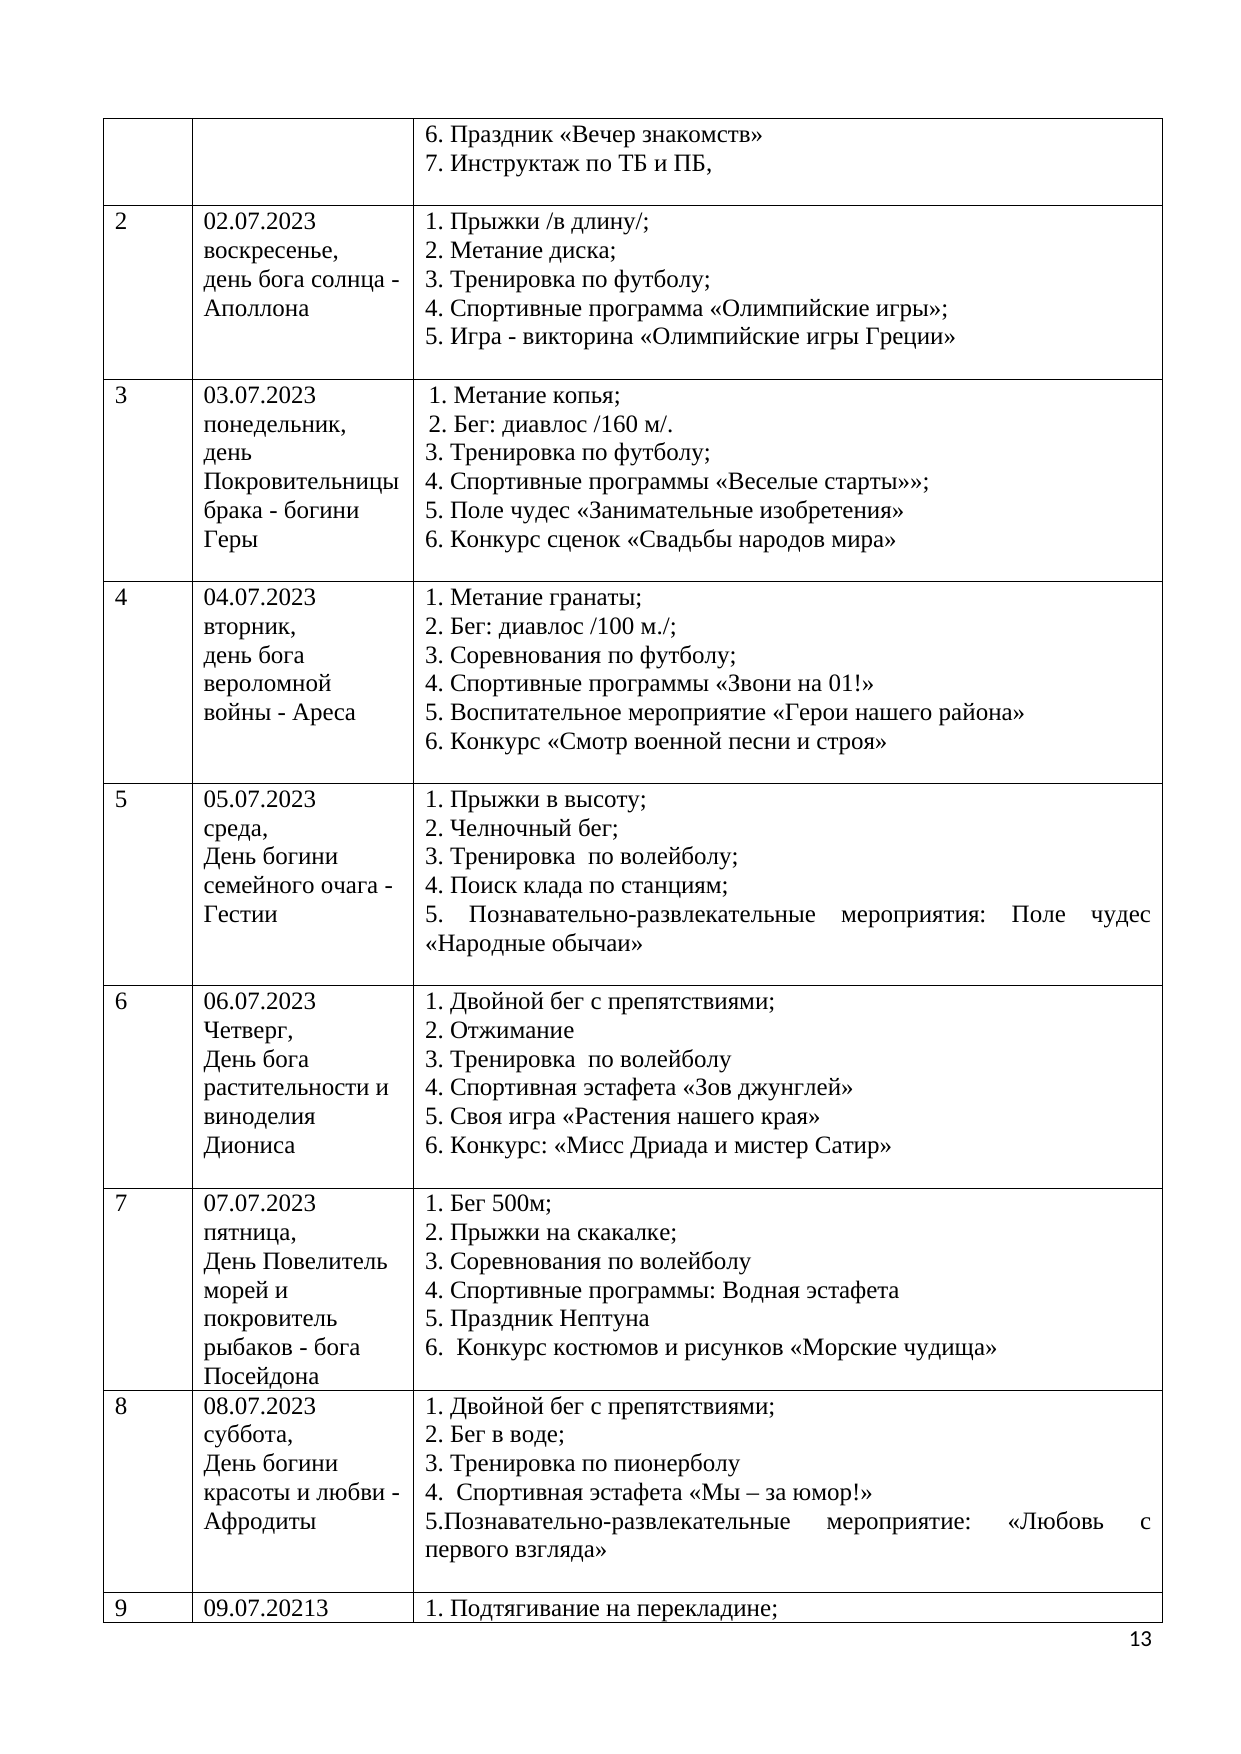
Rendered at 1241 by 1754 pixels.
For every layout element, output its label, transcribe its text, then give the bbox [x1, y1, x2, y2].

table_cell 8 [104, 1391, 192, 1592]
table_cell 1. Метание гранаты; 2. Бег: диавлос /100 м./; 3. Соревнования по футболу; 4. Спортивные программы «Звони на 01!» 5. Воспитательное мероприятие «Герои нашего района» 6. Конкурс «Смотр военной песни и строя» [414, 582, 1162, 783]
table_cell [193, 119, 413, 205]
table_cell 6 [104, 986, 192, 1187]
table_cell 2 [104, 206, 192, 379]
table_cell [193, 1593, 413, 1622]
table_cell 1 [104, 119, 192, 205]
table_cell 1. Прыжки в высоту; 2. Челночный бег; 3. Тренировка по волейболу; 4. Поиск клада по станциям; 5. Познавательно-развлекательные мероприятия: Поле чудес «Народные обычаи» [414, 784, 1162, 985]
table_cell 5 [104, 784, 192, 985]
table_cell 05.07.2023 среда, День богини семейного очага -Гестии [193, 784, 413, 985]
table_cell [414, 119, 1162, 205]
table_cell 4 [104, 582, 192, 783]
table_cell 1. Двойной бег с препятствиями; 2. Отжимание 3. Тренировка по волейболу 4. Спортивная эстафета «Зов джунглей» 5. Своя игра «Растения нашего края» 6. Конкурс: «Мисс Дриада и мистер Сатир» [414, 986, 1162, 1187]
table_cell 04.07.2023 вторник, день бога вероломной войны - Ареса [193, 582, 413, 783]
table_cell 1. Двойной бег с препятствиями; 2. Бег в воде; 3. Тренировка по пионерболу 4. Спортивная эстафета «Мы – за юмор!» 5.Познавательно-развлекательные мероприятие: «Любовь с первого взгляда» [414, 1391, 1162, 1592]
table_cell 07.07.2023 пятница, День Повелитель морей и покровитель рыбаков - бога Посейдона [193, 1189, 413, 1390]
table_cell 7 [104, 1189, 192, 1390]
table_cell 3 [104, 380, 192, 581]
table_cell 1. Метание копья; 2. Бег: диавлос /160 м/. 3. Тренировка по футболу; 4. Спортивные программы «Веселые старты»»; 5. Поле чудес «Занимательные изобретения» 6. Конкурс сценок «Свадьбы народов мира» [414, 380, 1162, 581]
table_cell 08.07.2023 суббота, День богини красоты и любви - Афродиты [193, 1391, 413, 1592]
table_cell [414, 1593, 1162, 1622]
table_cell 1. Бег 500м; 2. Прыжки на скакалке; 3. Соревнования по волейболу 4. Спортивные программы: Водная эстафета 5. Праздник Нептуна 6. Конкурс костюмов и рисунков «Морские чудища» [414, 1189, 1162, 1390]
table_cell 03.07.2023 понедельник, день Покровительницы брака - богини Геры [193, 380, 413, 581]
table_cell 02.07.2023 воскресенье, день бога солнца - Аполлона [193, 206, 413, 379]
table_cell 9 [104, 1593, 192, 1622]
table_cell 06.07.2023 Четверг, День бога растительности и виноделия Диониса [193, 986, 413, 1187]
table_cell 1. Прыжки /в длину/; 2. Метание диска; 3. Тренировка по футболу; 4. Спортивные программа «Олимпийские игры»; 5. Игра - викторина «Олимпийские игры Греции» [414, 206, 1162, 379]
